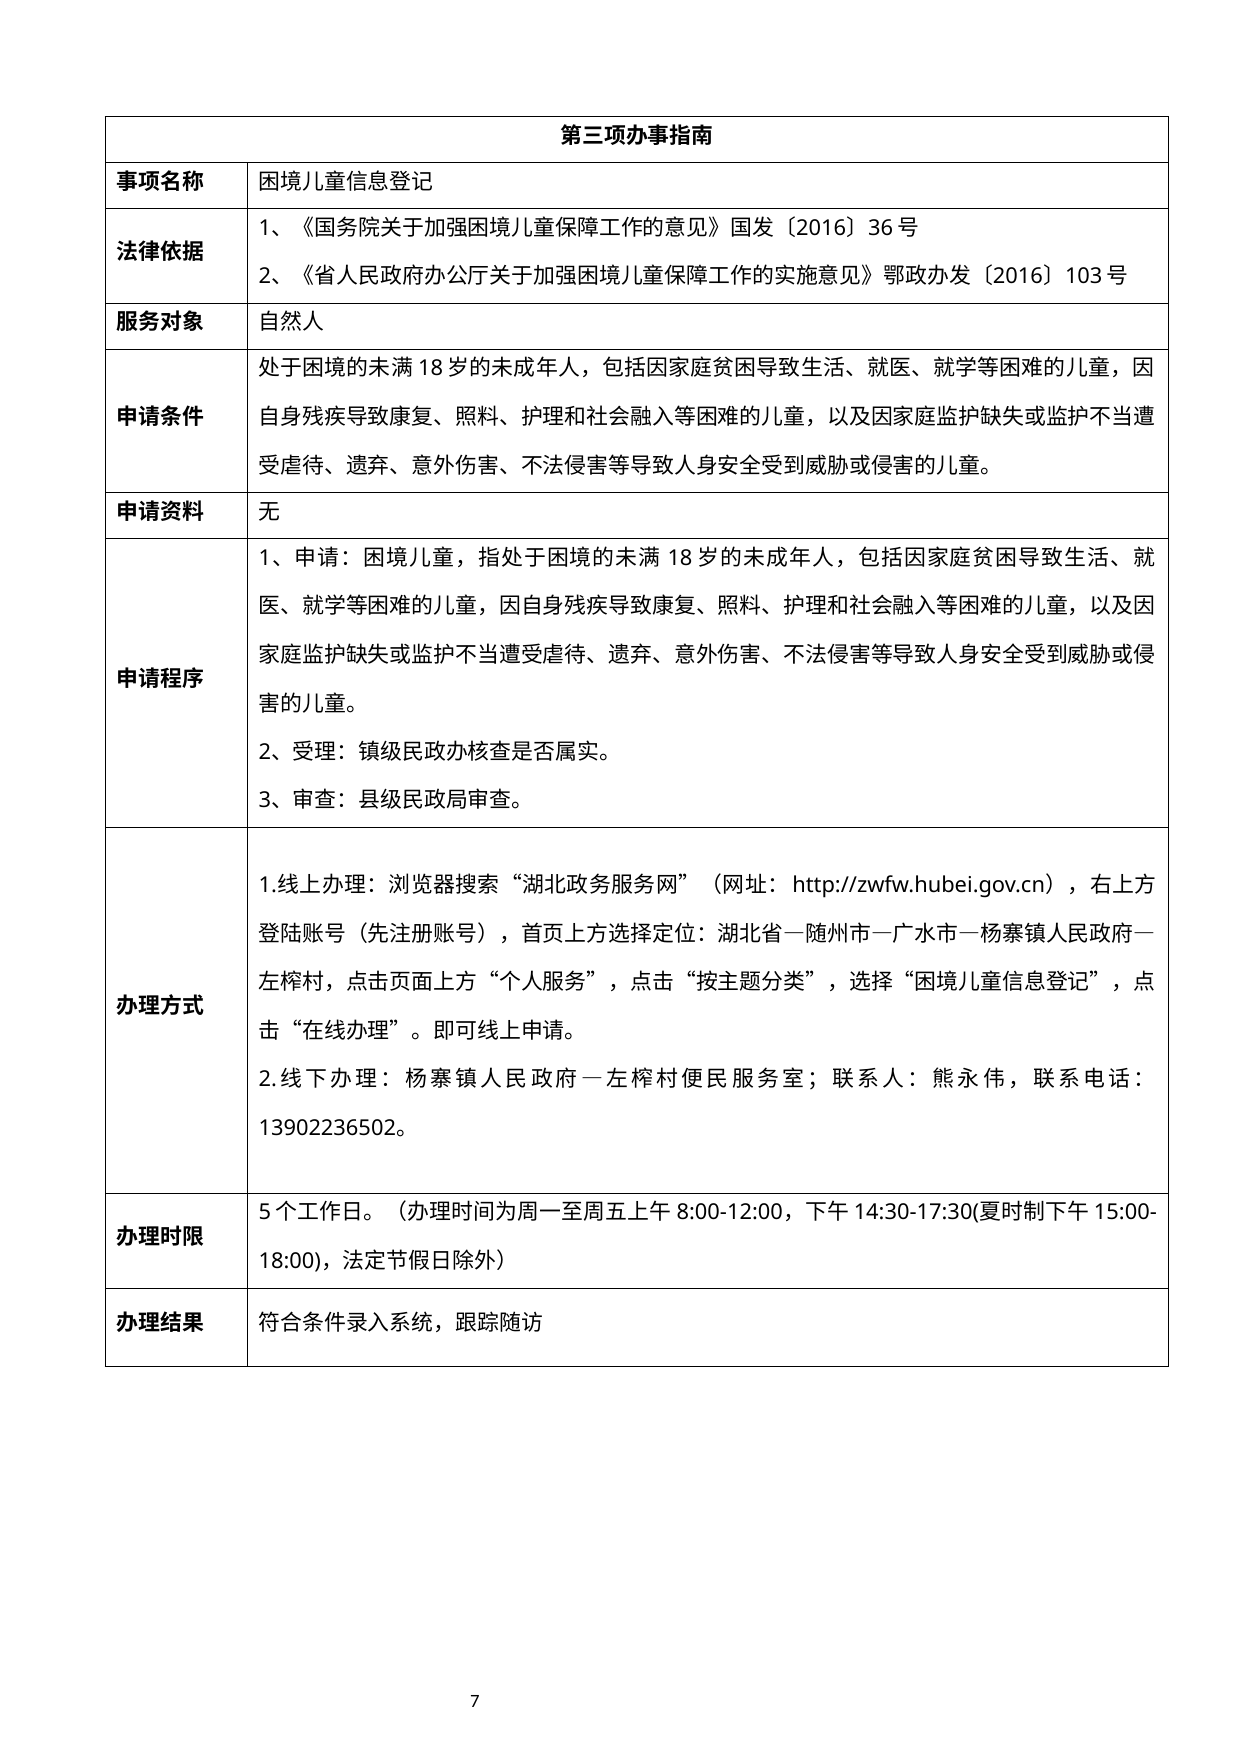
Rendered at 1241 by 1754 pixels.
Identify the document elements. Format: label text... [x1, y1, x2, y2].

table_cell 自然人 [248, 304, 1168, 349]
table_cell 服务对象 [106, 304, 247, 349]
table_cell 办理时限 [106, 1194, 247, 1288]
table_cell 处于困境的未满18岁的未成年人，包括因家庭贫困导致生活、就医、就学等困难的儿童，因自身残疾导致康复、照料、护理和社会融入等困难的儿童，以及因家庭监护缺失或监护不当遭受虐待、遗弃、意外伤害、不法侵害等导致人身安全受到威胁或侵害的儿童。 [248, 350, 1168, 492]
table_cell 办理方式 [106, 828, 247, 1193]
table_cell 1、申请：困境儿童，指处于困境的未满18岁的未成年人，包括因家庭贫困导致生活、就医、就学等困难的儿童，因自身残疾导致康复、照料、护理和社会融入等困难的儿童，以及因家庭监护缺失或监护不当遭受虐待、遗弃、意外伤害、不法侵害等导致人身安全受到威胁或侵害的儿童。 2、受理：镇级民政办核查是否属实。 3、审查：县级民政局审查。 [248, 539, 1168, 827]
table_cell 办理结果 [106, 1289, 247, 1366]
table_cell 申请资料 [106, 493, 247, 538]
table_cell 1、《国务院关于加强困境儿童保障工作的意见》国发〔2016〕36号 2、《省人民政府办公厅关于加强困境儿童保障工作的实施意见》鄂政办发〔2016〕103号 [248, 209, 1168, 303]
table_cell 1.线上办理：浏览器搜索“湖北政务服务网”（网址：http://zwfw.hubei.gov.cn），右上方登陆账号（先注册账号），首页上方选择定位：湖北省—随州市—广水市—杨寨镇人民政府—左榨村，点击页面上方“个人服务”，点击“按主题分类”，选择“困境儿童信息登记”，点击“在线办理”。即可线上申请。 2.线下办理：杨寨镇人民政府—左榨村便民服务室；联系人：熊永伟，联系电话：13902236502。 [248, 828, 1168, 1193]
table_cell 申请程序 [106, 539, 247, 827]
table_header 第三项办事指南 [106, 117, 1168, 162]
table_cell 无 [248, 493, 1168, 538]
table_cell 符合条件录入系统，跟踪随访 [248, 1289, 1168, 1366]
table_cell 5个工作日。（办理时间为周一至周五上午8:00-12:00，下午14:30-17:30(夏时制下午15:00-18:00)，法定节假日除外） [248, 1194, 1168, 1288]
table_cell 申请条件 [106, 350, 247, 492]
table_cell 事项名称 [106, 163, 247, 208]
table_cell 困境儿童信息登记 [248, 163, 1168, 208]
table_cell 法律依据 [106, 209, 247, 303]
